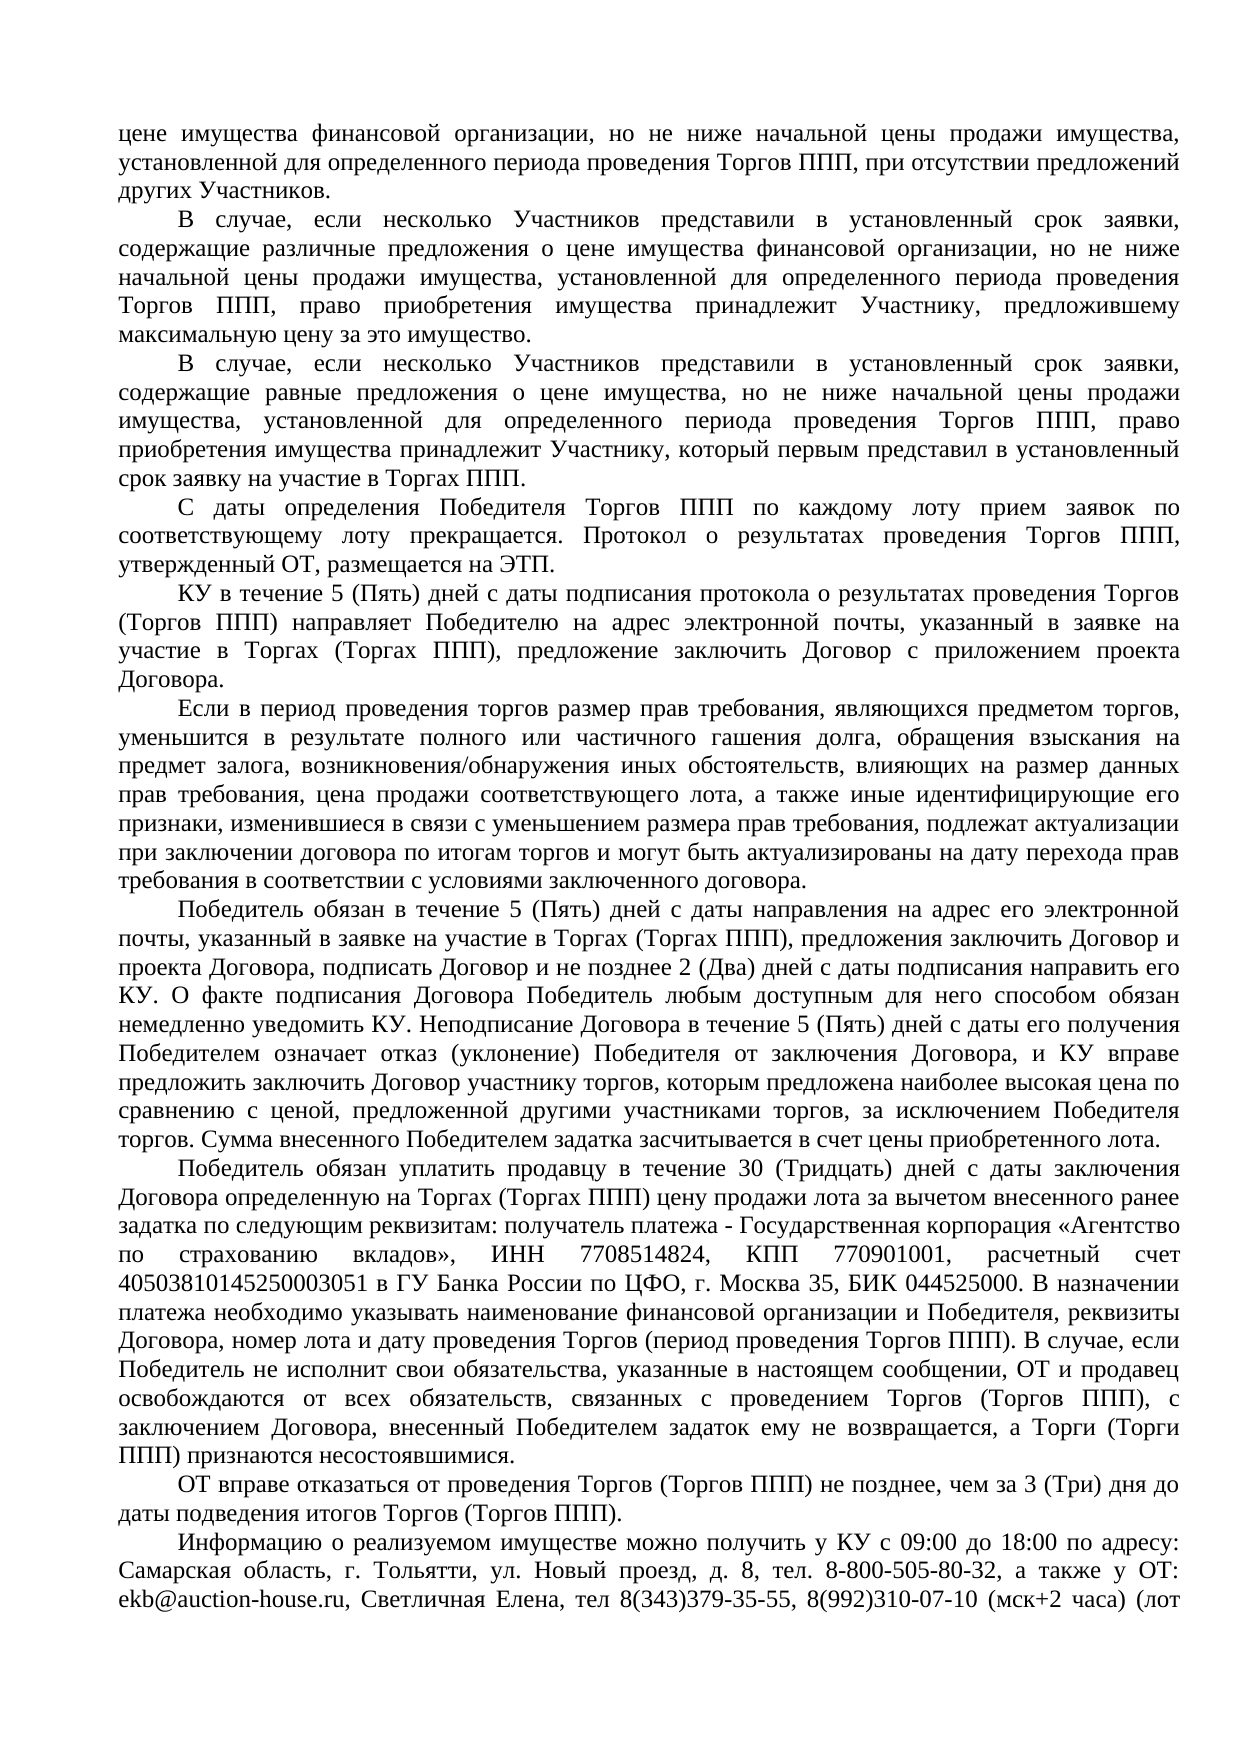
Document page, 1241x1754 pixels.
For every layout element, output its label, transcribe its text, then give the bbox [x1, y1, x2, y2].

text В случае, если несколько Участников представили в установленный срок заявки, содержащие различные предложения о цене имущества финансовой организации, но не ниже начальной цены продажи имущества, установленной для определенного периода проведения Торгов ППП, право приобретения имущества принадлежит Участнику, предложившему максимальную цену за это имущество. [118, 204, 1181, 348]
text ОТ вправе отказаться от проведения Торгов (Торгов ППП) не позднее, чем за 3 (Три) дня до даты подведения итогов Торгов (Торгов ППП). [118, 1469, 1181, 1527]
text В случае, если несколько Участников представили в установленный срок заявки, содержащие равные предложения о цене имущества, но не ниже начальной цены продажи имущества, установленной для определенного периода проведения Торгов ППП, право приобретения имущества принадлежит Участнику, который первым представил в установленный срок заявку на участие в Торгах ППП. [118, 348, 1181, 492]
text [118, 118, 1181, 204]
text КУ в течение 5 (Пять) дней с даты подписания протокола о результатах проведения Торгов (Торгов ППП) направляет Победителю на адрес электронной почты, указанный в заявке на участие в Торгах (Торгах ППП), предложение заключить Договор с приложением проекта Договора. [118, 578, 1181, 693]
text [118, 1527, 1181, 1613]
text С даты определения Победителя Торгов ППП по каждому лоту прием заявок по соответствующему лоту прекращается. Протокол о результатах проведения Торгов ППП, утвержденный ОТ, размещается на ЭТП. [118, 492, 1181, 578]
text Если в период проведения торгов размер прав требования, являющихся предметом торгов, уменьшится в результате полного или частичного гашения долга, обращения взыскания на предмет залога, возникновения/обнаружения иных обстоятельств, влияющих на размер данных прав требования, цена продажи соответствующего лота, а также иные идентифицирующие его признаки, изменившиеся в связи с уменьшением размера прав требования, подлежат актуализации при заключении договора по итогам торгов и могут быть актуализированы на дату перехода прав требования в соответствии с условиями заключенного договора. [118, 693, 1181, 894]
text Победитель обязан в течение 5 (Пять) дней с даты направления на адрес его электронной почты, указанный в заявке на участие в Торгах (Торгах ППП), предложения заключить Договор и проекта Договора, подписать Договор и не позднее 2 (Два) дней с даты подписания направить его КУ. О факте подписания Договора Победитель любым доступным для него способом обязан немедленно уведомить КУ. Неподписание Договора в течение 5 (Пять) дней с даты его получения Победителем означает отказ (уклонение) Победителя от заключения Договора, и КУ вправе предложить заключить Договор участнику торгов, которым предложена наиболее высокая цена по сравнению с ценой, предложенной другими участниками торгов, за исключением Победителя торгов. Сумма внесенного Победителем задатка засчитывается в счет цены приобретенного лота. [118, 894, 1181, 1153]
text Победитель обязан уплатить продавцу в течение 30 (Тридцать) дней с даты заключения Договора определенную на Торгах (Торгах ППП) цену продажи лота за вычетом внесенного ранее задатка по следующим реквизитам: получатель платежа - Государственная корпорация «Агентство по страхованию вкладов», ИНН 7708514824, КПП 770901001, расчетный счет 40503810145250003051 в ГУ Банка России по ЦФО, г. Москва 35, БИК 044525000. В назначении платежа необходимо указывать наименование финансовой организации и Победителя, реквизиты Договора, номер лота и дату проведения Торгов (период проведения Торгов ППП). В случае, если Победитель не исполнит свои обязательства, указанные в настоящем сообщении, ОТ и продавец освобождаются от всех обязательств, связанных с проведением Торгов (Торгов ППП), с заключением Договора, внесенный Победителем задаток ему не возвращается, а Торги (Торги ППП) признаются несостоявшимися. [118, 1153, 1181, 1469]
